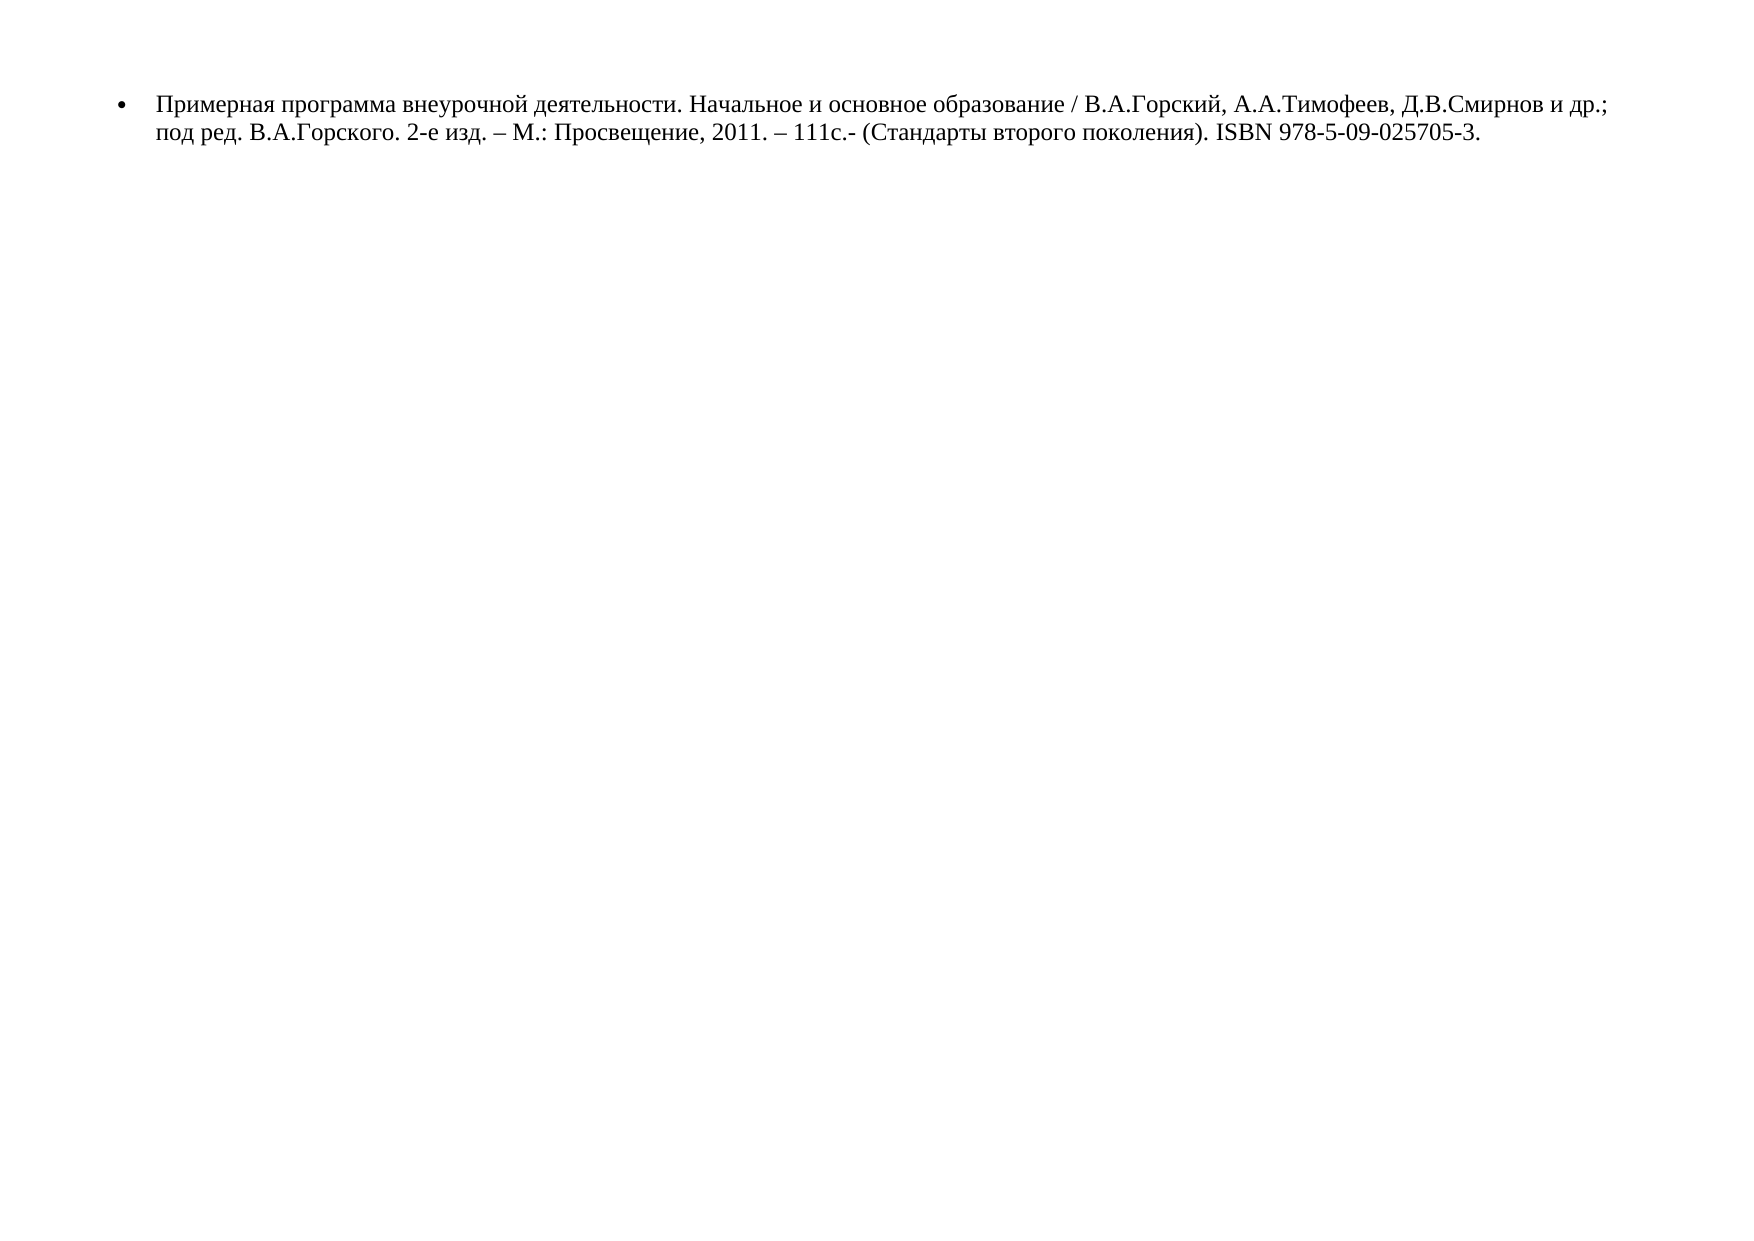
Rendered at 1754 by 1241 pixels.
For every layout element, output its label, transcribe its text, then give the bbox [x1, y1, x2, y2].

list Примерная программа внеурочной деятельности. Начальное и основное образование / В.А.Горский, А.А.Тимофеев, Д.В.Смирнов и др.; под ред. В.А.Горского. 2-е изд. – М.: Просвещение, 2011. – 111с.- (Стандарты второго поколения). ISBN 978-5-09-025705-3. [118, 89, 1636, 146]
